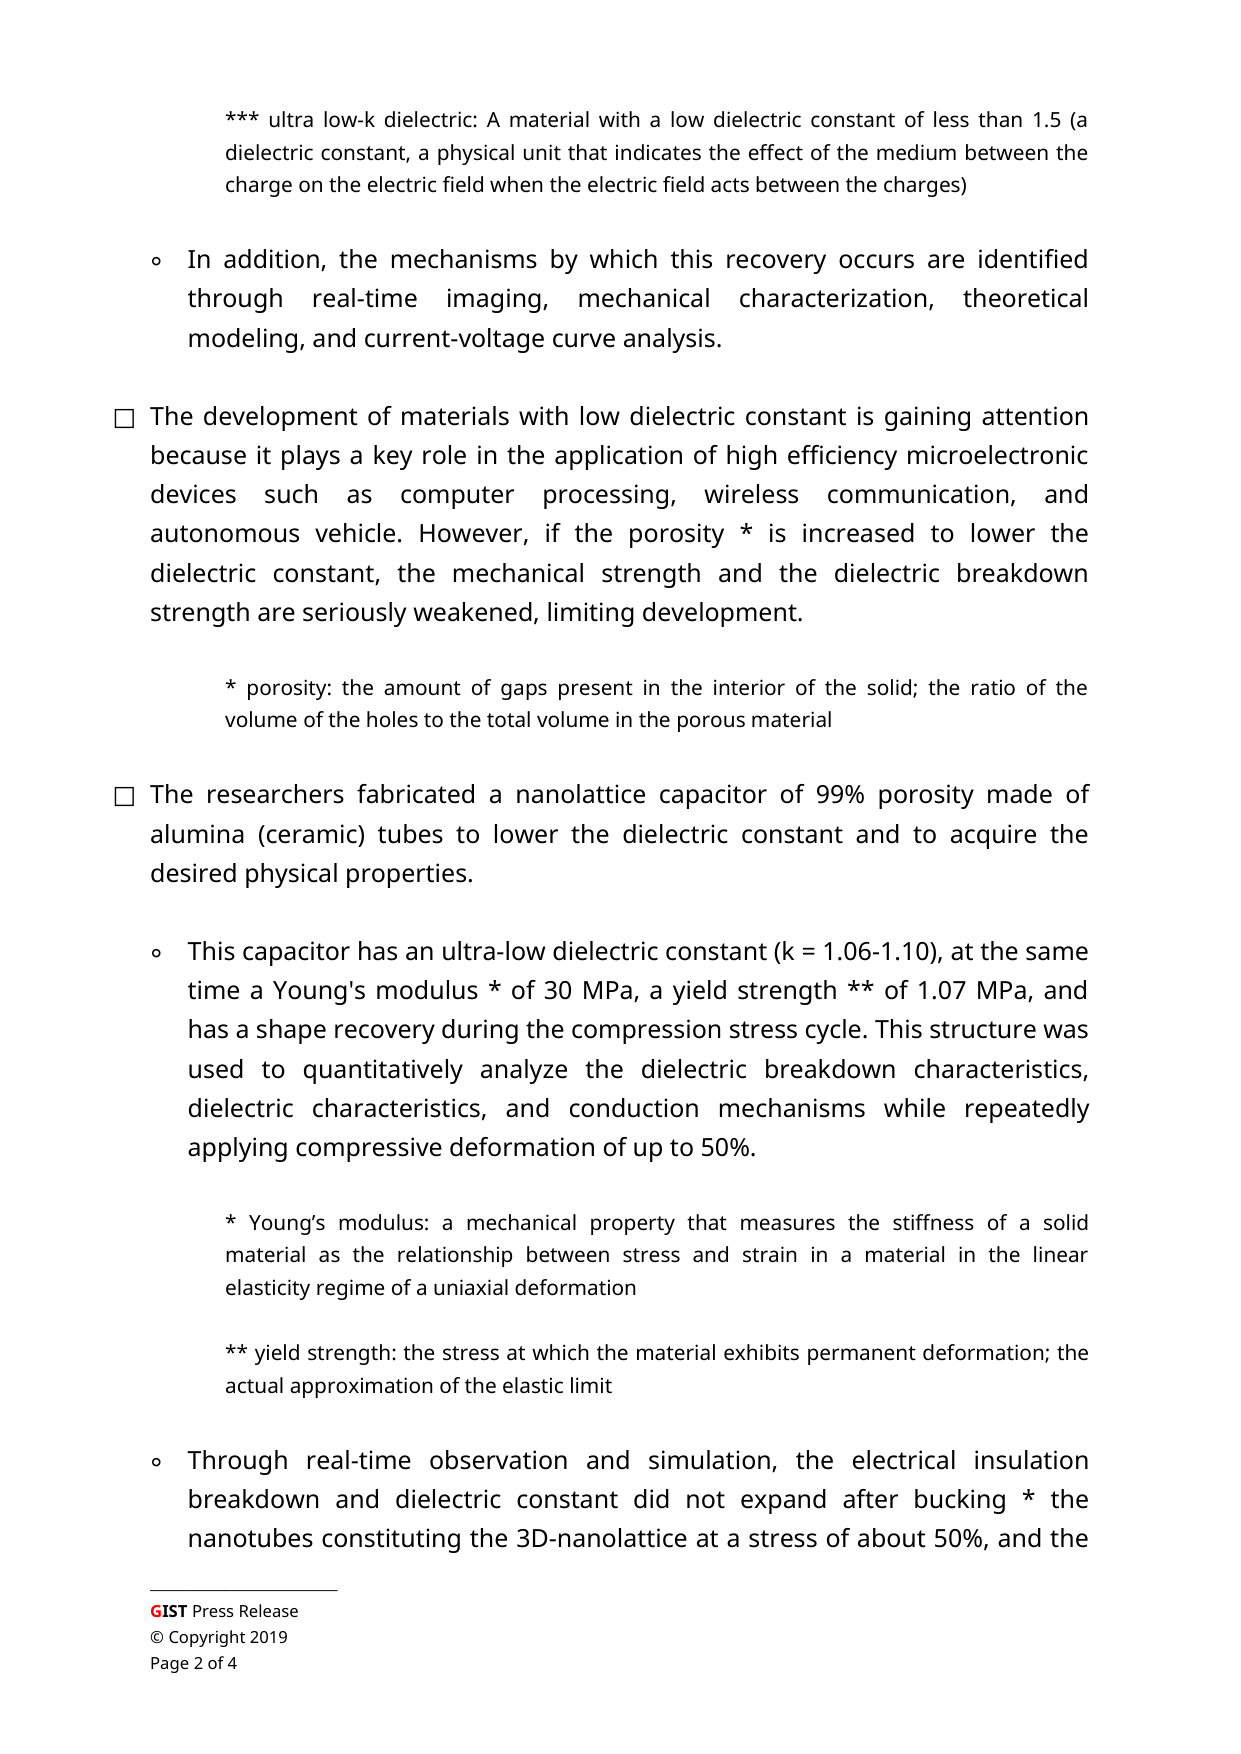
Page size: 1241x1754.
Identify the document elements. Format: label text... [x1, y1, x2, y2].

text ∘ This capacitor has an ultra-low dielectric constant (k = 1.06-1.10), at the same time a Young's modulus * of 30 MPa, a yield strength ** of 1.07 MPa, and has a shape recovery during the compression stress cycle. This structure was used to quantitatively analyze the dielectric breakdown characteristics, dielectric characteristics, and conduction mechanisms while repeatedly applying compressive deformation of up to 50%. [150, 934, 1090, 1164]
text * porosity: the amount of gaps present in the interior of the solid; the ratio of the volume of the holes to the total volume in the porous material [225, 673, 1090, 734]
text *** ultra low-k dielectric: A material with a low dielectric constant of less than 1.5 (a dielectric constant, a physical unit that indicates the effect of the medium between the charge on the electric field when the electric field acts between the charges) [225, 105, 1090, 199]
text ∘ In addition, the mechanisms by which this recovery occurs are identified through real-time imaging, mechanical characterization, theoretical modeling, and current-voltage curve analysis. [150, 242, 1090, 354]
text * Young’s modulus: a mechanical property that measures the stiffness of a solid material as the relationship between stress and strain in a material in the linear elasticity regime of a uniaxial deformation [225, 1208, 1090, 1302]
text □ The development of materials with low dielectric constant is gaining attention because it plays a key role in the application of high efficiency microelectronic devices such as computer processing, wireless communication, and autonomous vehicle. However, if the porosity * is increased to lower the dielectric constant, the mechanical strength and the dielectric breakdown strength are seriously weakened, limiting development. [112, 399, 1090, 628]
text ** yield strength: the stress at which the material exhibits permanent deformation; the actual approximation of the elastic limit [225, 1338, 1090, 1399]
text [150, 1443, 1090, 1555]
text □ The researchers fabricated a nanolattice capacitor of 99% porosity made of alumina (ceramic) tubes to lower the dielectric constant and to acquire the desired physical properties. [112, 777, 1090, 889]
